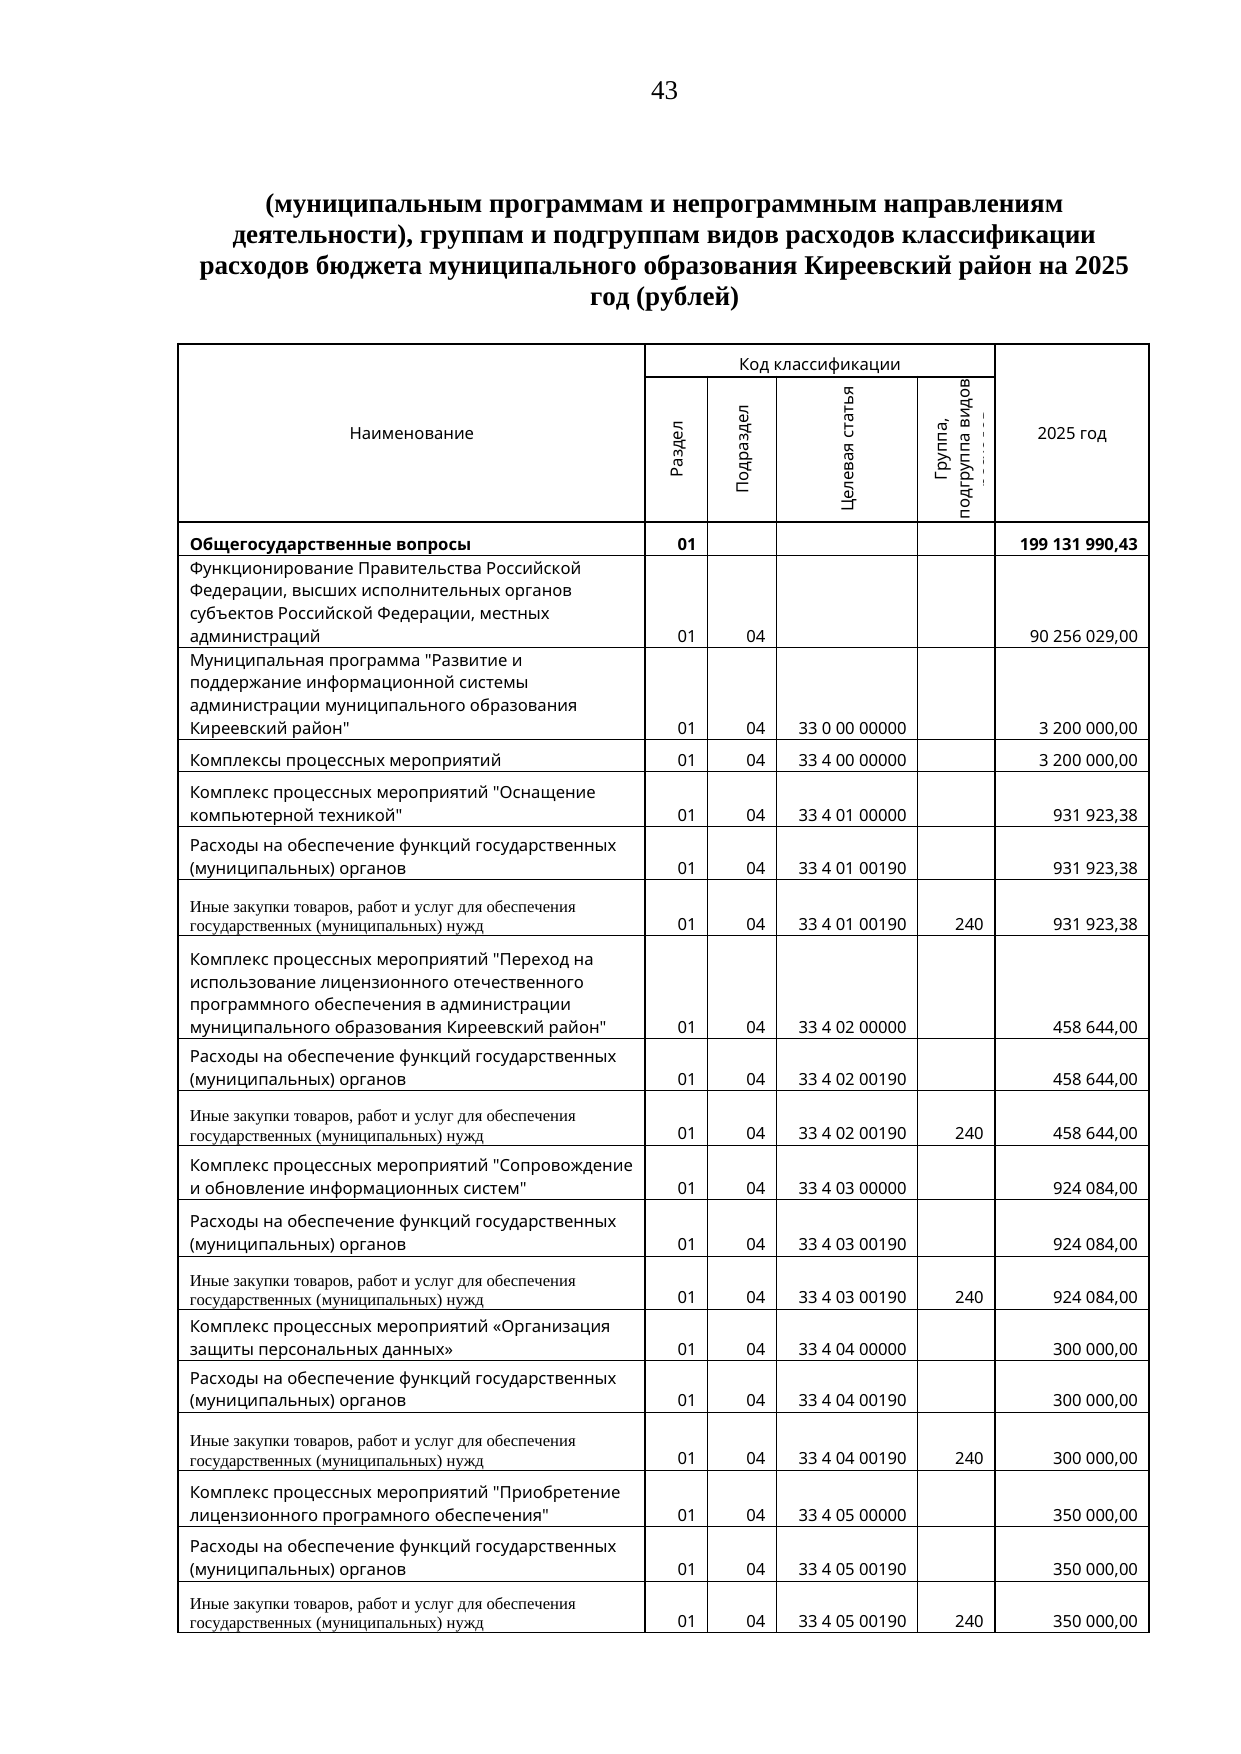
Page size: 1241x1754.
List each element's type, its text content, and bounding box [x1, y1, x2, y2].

table_cell [918, 1471, 994, 1526]
table_cell Расходы на обеспечение функций государственных (муниципальных) органов [179, 1039, 644, 1090]
table_cell 33 4 02 00000 [777, 936, 917, 1038]
table_cell 3 200 000,00 [996, 648, 1148, 739]
table_cell 350 000,00 [996, 1471, 1148, 1526]
table_cell 01 [646, 1257, 707, 1309]
table_cell Подраздел [708, 378, 776, 521]
table_cell 01 [646, 1039, 707, 1090]
table_cell 458 644,00 [996, 936, 1148, 1038]
table_cell 01 [646, 1527, 707, 1581]
table_cell Функционирование Правительства Российской Федерации, высших исполнительных органов субъектов Российской Федерации, местных администраций [179, 556, 644, 647]
table_cell 04 [708, 740, 776, 771]
table_cell Расходы на обеспечение функций государственных (муниципальных) органов [179, 1361, 644, 1412]
table_cell 01 [646, 1310, 707, 1360]
table_cell 300 000,00 [996, 1310, 1148, 1360]
table_header 2025 год [996, 345, 1148, 521]
table_cell 01 [646, 1471, 707, 1526]
table_cell 33 4 01 00000 [777, 772, 917, 826]
table_cell 931 923,38 [996, 880, 1148, 935]
table_cell 04 [708, 1200, 776, 1256]
table_cell 04 [708, 827, 776, 879]
table_cell 33 4 04 00190 [777, 1361, 917, 1412]
table_cell 04 [708, 1527, 776, 1581]
table_cell 3 200 000,00 [996, 740, 1148, 771]
table_cell 33 4 03 00000 [777, 1146, 917, 1199]
table_cell [918, 648, 994, 739]
table_cell Муниципальная программа "Развитие и поддержание информационной системы администрации муниципального образования Киреевский район" [179, 648, 644, 739]
table_cell 01 [646, 1361, 707, 1412]
table_cell Комплекс процессных мероприятий "Оснащение компьютерной техникой" [179, 772, 644, 826]
table_cell Общегосударственные вопросы [179, 523, 644, 555]
table_cell 240 [918, 1582, 994, 1632]
table_cell [777, 556, 917, 647]
table_cell 01 [646, 740, 707, 771]
table_header Код классификации [646, 345, 994, 376]
table_cell 01 [646, 1091, 707, 1144]
table_cell 01 [646, 556, 707, 647]
table_cell 04 [708, 1582, 776, 1632]
table_cell 924 084,00 [996, 1146, 1148, 1199]
table_cell [918, 740, 994, 771]
table_cell 33 4 04 00190 [777, 1413, 917, 1469]
table_cell 458 644,00 [996, 1039, 1148, 1090]
table_cell [918, 827, 994, 879]
table_cell [708, 523, 776, 555]
table_cell 33 4 03 00190 [777, 1200, 917, 1256]
table_cell 01 [646, 523, 707, 555]
table_cell 240 [918, 1413, 994, 1469]
table_cell 04 [708, 772, 776, 826]
table_cell 04 [708, 556, 776, 647]
table_cell 350 000,00 [996, 1582, 1148, 1632]
table_cell 04 [708, 880, 776, 935]
table_cell 04 [708, 648, 776, 739]
table_cell 33 4 01 00190 [777, 827, 917, 879]
table_cell Расходы на обеспечение функций государственных (муниципальных) органов [179, 827, 644, 879]
table_cell [918, 556, 994, 647]
table_cell 33 4 05 00000 [777, 1471, 917, 1526]
table_cell Расходы на обеспечение функций государственных (муниципальных) органов [179, 1200, 644, 1256]
table_cell 01 [646, 880, 707, 935]
table_cell 01 [646, 648, 707, 739]
table_cell 04 [708, 1471, 776, 1526]
table_cell [918, 1310, 994, 1360]
table_cell 931 923,38 [996, 827, 1148, 879]
table_cell 33 4 04 00000 [777, 1310, 917, 1360]
table_cell 33 4 03 00190 [777, 1257, 917, 1309]
table_cell 924 084,00 [996, 1257, 1148, 1309]
table_cell 01 [646, 1200, 707, 1256]
table_cell 240 [918, 880, 994, 935]
table_cell [918, 1200, 994, 1256]
table_cell 33 0 00 00000 [777, 648, 917, 739]
table_cell [918, 1527, 994, 1581]
table_cell 300 000,00 [996, 1413, 1148, 1469]
table_cell 300 000,00 [996, 1361, 1148, 1412]
table_cell 01 [646, 1413, 707, 1469]
table_cell 04 [708, 1413, 776, 1469]
table_cell 01 [646, 936, 707, 1038]
table_cell 90 256 029,00 [996, 556, 1148, 647]
table_cell Иные закупки товаров, работ и услуг для обеспечения государственных (муниципальных) нужд [179, 880, 644, 935]
table_cell Комплекс процессных мероприятий «Организация защиты персональных данных» [179, 1310, 644, 1360]
table_cell 931 923,38 [996, 772, 1148, 826]
table_cell Комплекс процессных мероприятий "Приобретение лицензионного програмного обеспечения" [179, 1471, 644, 1526]
table_cell 199 131 990,43 [996, 523, 1148, 555]
table_cell 04 [708, 1039, 776, 1090]
table_cell 04 [708, 936, 776, 1038]
table_cell [918, 1146, 994, 1199]
table_cell Иные закупки товаров, работ и услуг для обеспечения государственных (муниципальных) нужд [179, 1582, 644, 1632]
table_cell 01 [646, 827, 707, 879]
table_cell 33 4 01 00190 [777, 880, 917, 935]
table_cell 33 4 00 00000 [777, 740, 917, 771]
table_cell Целевая статья [777, 378, 917, 521]
table_cell 01 [646, 1582, 707, 1632]
table_cell [918, 1039, 994, 1090]
table_cell 04 [708, 1146, 776, 1199]
table_cell 04 [708, 1310, 776, 1360]
table_cell [918, 936, 994, 1038]
table_cell 924 084,00 [996, 1200, 1148, 1256]
table_header Наименование [179, 345, 644, 521]
table_cell 33 4 05 00190 [777, 1582, 917, 1632]
table_cell 33 4 02 00190 [777, 1039, 917, 1090]
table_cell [179, 1527, 644, 1581]
table_cell Комплекс процессных мероприятий "Переход на использование лицензионного отечественного программного обеспечения в администрации муниципального образования Киреевский район" [179, 936, 644, 1038]
table_cell 240 [918, 1091, 994, 1144]
table_cell [777, 523, 917, 555]
table_cell 33 4 02 00190 [777, 1091, 917, 1144]
table_cell [918, 772, 994, 826]
table_cell 458 644,00 [996, 1091, 1148, 1144]
table_cell Комплексы процессных мероприятий [179, 740, 644, 771]
table_cell 350 000,00 [996, 1527, 1148, 1581]
table_cell 01 [646, 772, 707, 826]
table_cell 33 4 05 00190 [777, 1527, 917, 1581]
table_cell Раздел [646, 378, 707, 521]
table_cell Иные закупки товаров, работ и услуг для обеспечения государственных (муниципальных) нужд [179, 1091, 644, 1144]
table_cell Иные закупки товаров, работ и услуг для обеспечения государственных (муниципальных) нужд [179, 1257, 644, 1309]
table_cell 240 [918, 1257, 994, 1309]
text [177, 187, 1152, 312]
table_cell 04 [708, 1091, 776, 1144]
table_cell 01 [646, 1146, 707, 1199]
table_cell 04 [708, 1361, 776, 1412]
table_cell Иные закупки товаров, работ и услуг для обеспечения государственных (муниципальных) нужд [179, 1413, 644, 1469]
table_cell [918, 1361, 994, 1412]
table_cell 04 [708, 1257, 776, 1309]
table_cell Группа, подгруппа видов расходов [918, 378, 994, 521]
table_cell [918, 523, 994, 555]
table_cell Комплекс процессных мероприятий "Сопровождение и обновление информационных систем" [179, 1146, 644, 1199]
